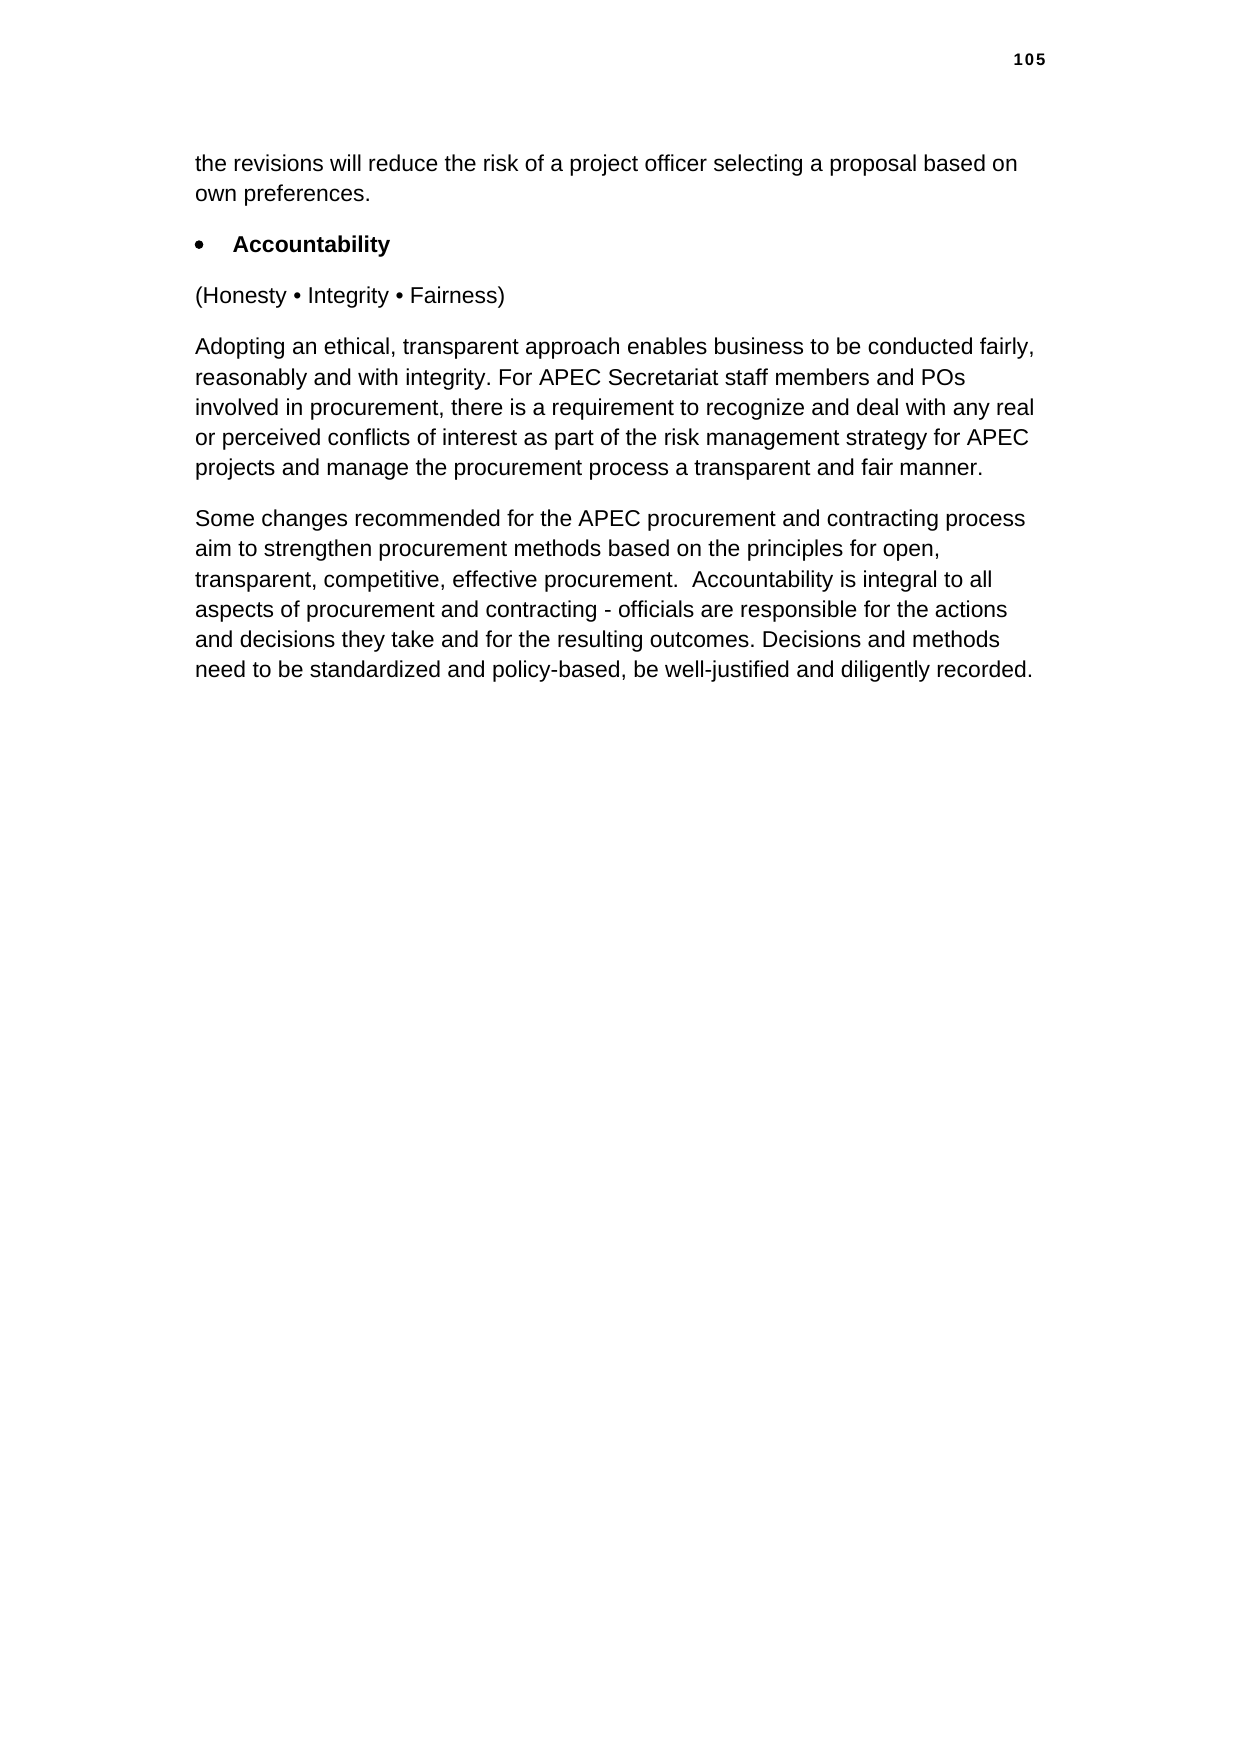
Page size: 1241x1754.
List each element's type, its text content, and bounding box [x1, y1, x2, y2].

text (Honesty • Integrity • Fairness) [195, 282, 1045, 309]
text Adopting an ethical, transparent approach enables business to be conducted fairly, reasonably and with integrity. For APEC Secretariat staff members and POs involved in procurement, there is a requirement to recognize and deal with any real or perceived conflicts of interest as part of the risk management strategy for APEC projects and manage the procurement process a transparent and fair manner. [195, 333, 1045, 481]
text Some changes recommended for the APEC procurement and contracting process aim to strengthen procurement methods based on the principles for open, transparent, competitive, effective procurement. Accountability is integral to all aspects of procurement and contracting - officials are responsible for the actions and decisions they take and for the resulting outcomes. Decisions and methods need to be standardized and policy-based, be well-justified and diligently recorded. [195, 505, 1045, 715]
list Accountability [195, 231, 1045, 258]
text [195, 150, 1045, 207]
